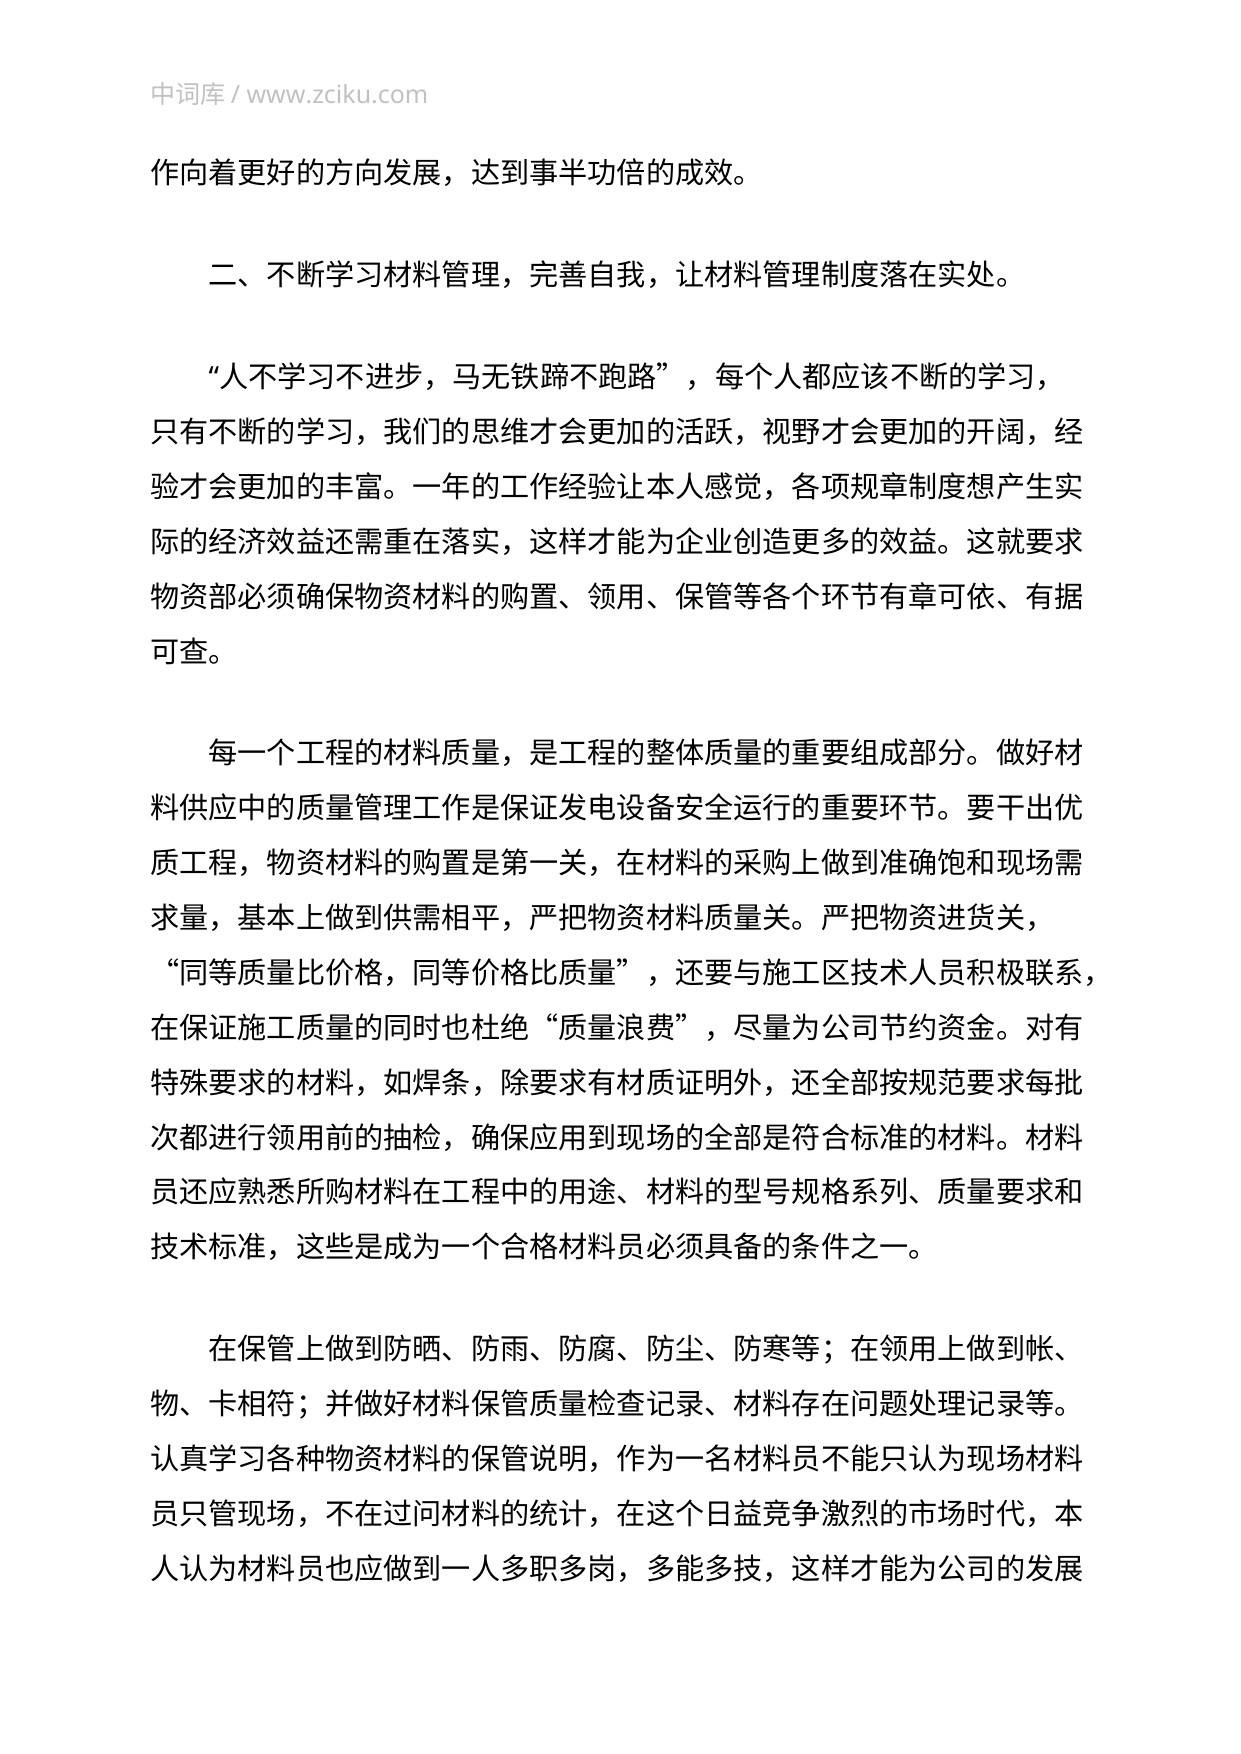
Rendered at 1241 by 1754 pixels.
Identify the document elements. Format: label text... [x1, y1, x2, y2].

text “人不学习不进步，马无铁蹄不跑路”，每个人都应该不断的学习，只有不断的学习，我们的思维才会更加的活跃，视野才会更加的开阔，经验才会更加的丰富。一年的工作经验让本人感觉，各项规章制度想产生实际的经济效益还需重在落实，这样才能为企业创造更多的效益。这就要求物资部必须确保物资材料的购置、领用、保管等各个环节有章可依、有据可查。 [150, 353, 1090, 670]
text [150, 150, 1090, 192]
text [150, 1326, 1090, 1588]
text 二、不断学习材料管理，完善自我，让材料管理制度落在实处。 [150, 252, 1090, 294]
text 每一个工程的材料质量，是工程的整体质量的重要组成部分。做好材料供应中的质量管理工作是保证发电设备安全运行的重要环节。要干出优质工程，物资材料的购置是第一关，在材料的采购上做到准确饱和现场需求量，基本上做到供需相平，严把物资材料质量关。严把物资进货关，“同等质量比价格，同等价格比质量”，还要与施工区技术人员积极联系，在保证施工质量的同时也杜绝“质量浪费”，尽量为公司节约资金。对有特殊要求的材料，如焊条，除要求有材质证明外，还全部按规范要求每批次都进行领用前的抽检，确保应用到现场的全部是符合标准的材料。材料员还应熟悉所购材料在工程中的用途、材料的型号规格系列、质量要求和技术标准，这些是成为一个合格材料员必须具备的条件之一。 [150, 730, 1090, 1266]
